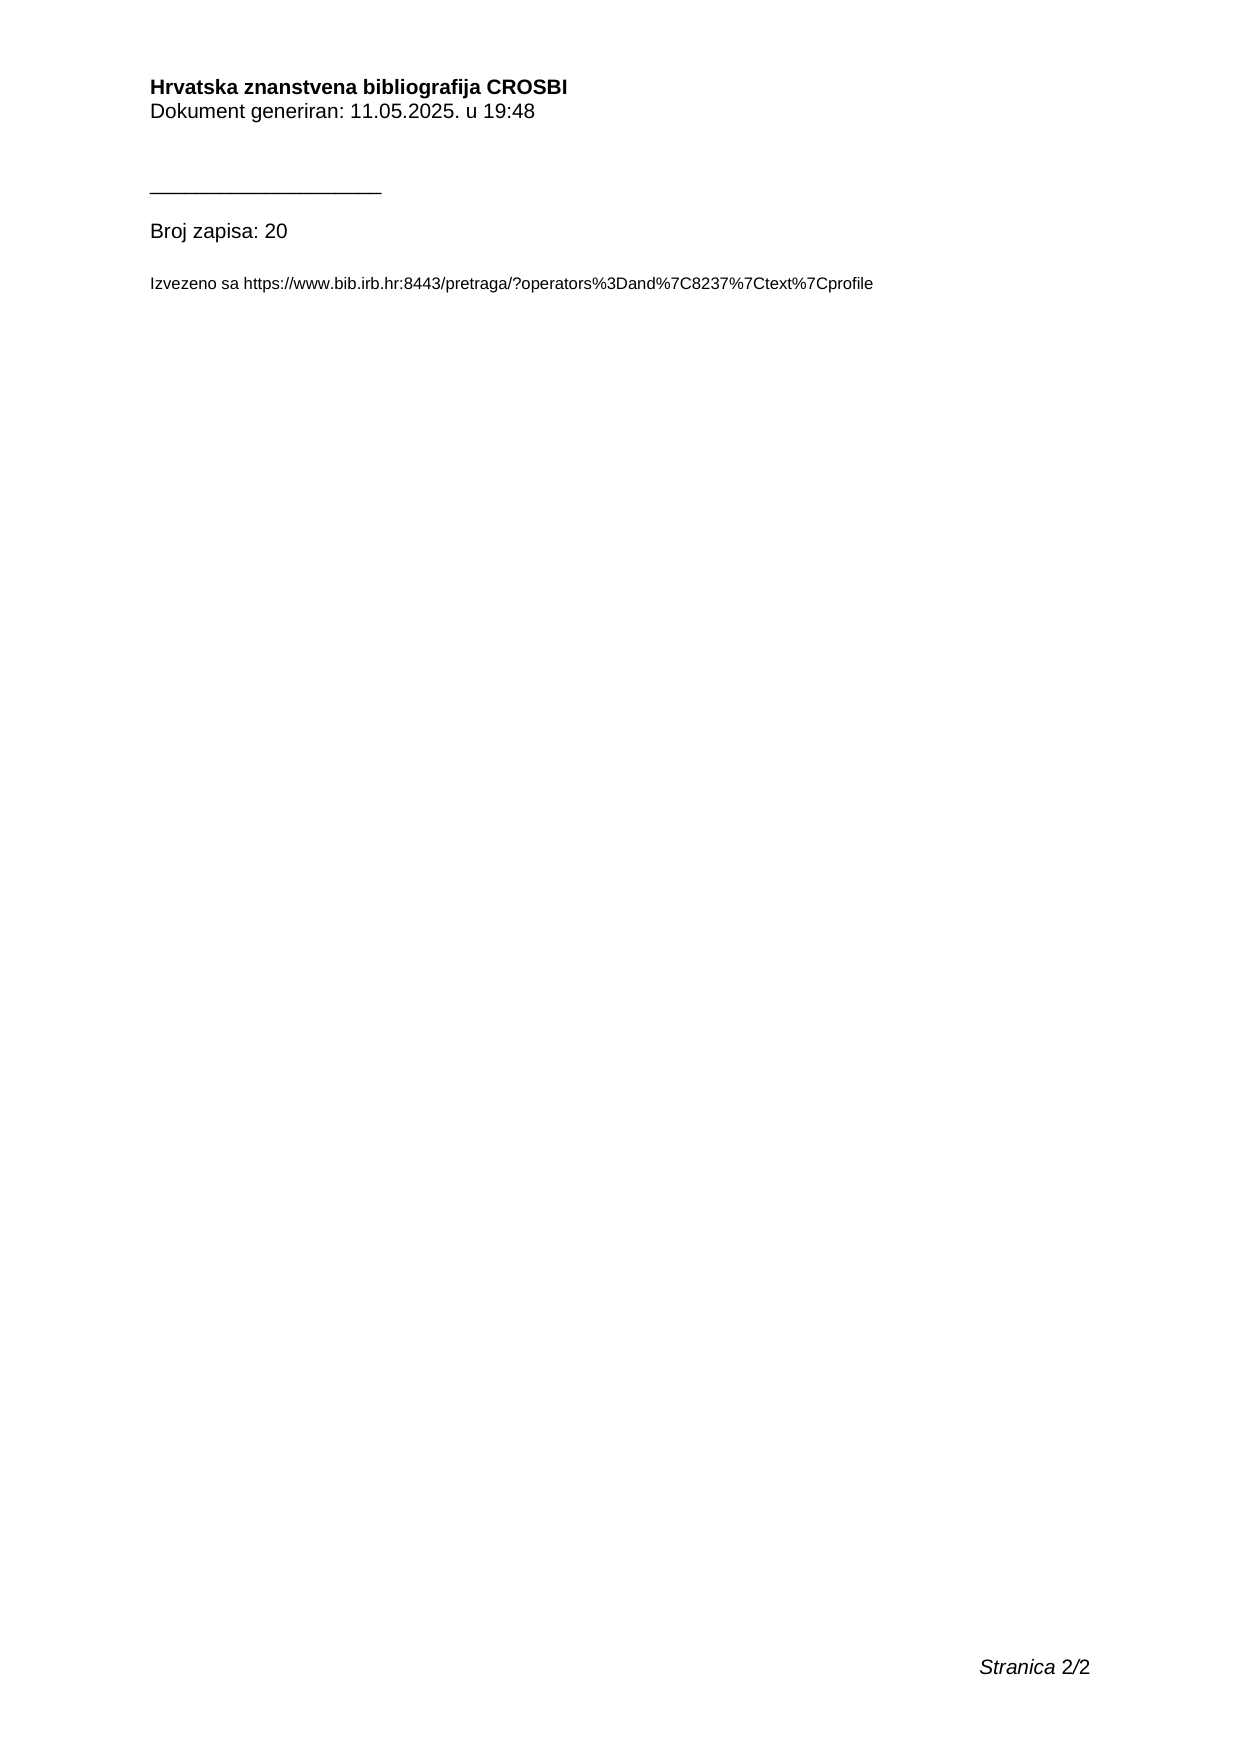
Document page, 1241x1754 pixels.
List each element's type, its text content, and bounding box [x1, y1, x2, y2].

text ____________________ [150, 171, 1090, 195]
text Izvezeno sa https://www.bib.irb.hr:8443/pretraga/?operators%3Dand%7C8237%7Ctext%7Cprofile [150, 274, 1090, 293]
text Broj zapisa: 20 [150, 219, 1090, 243]
